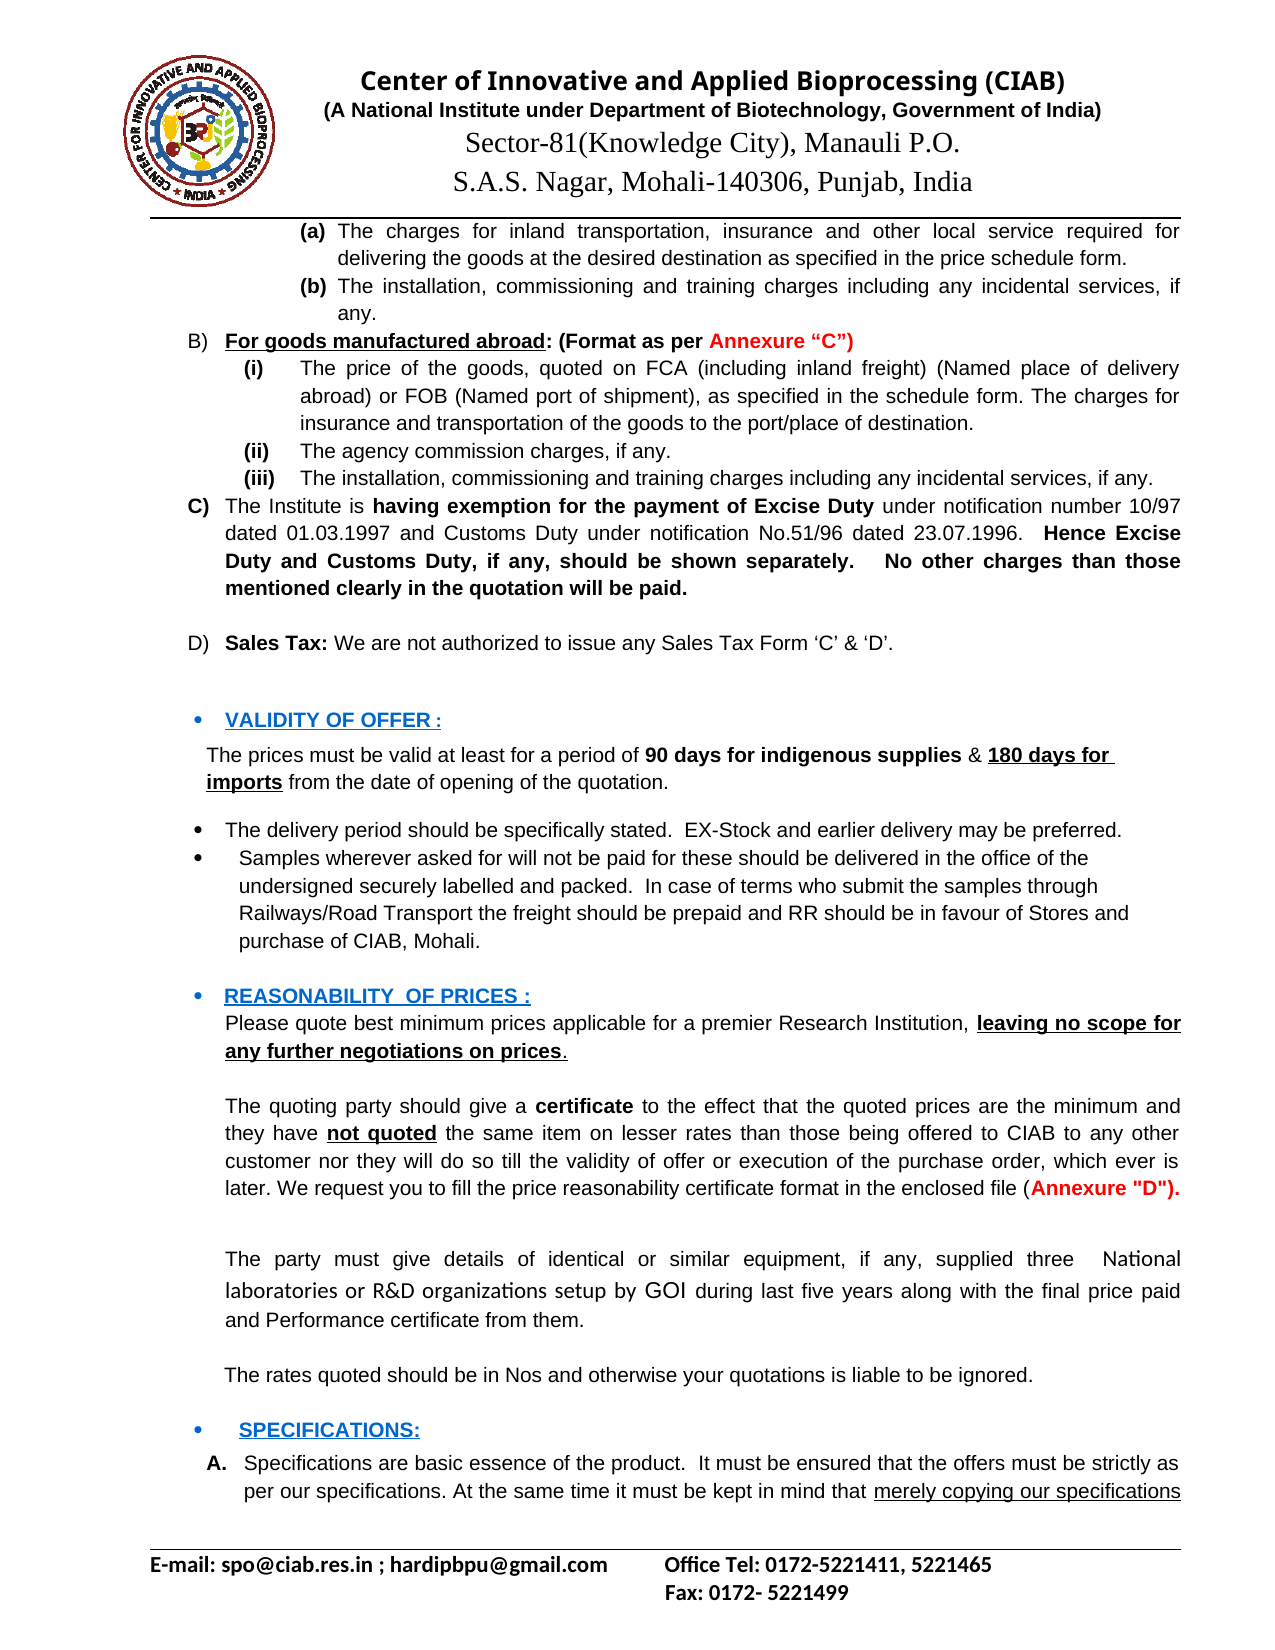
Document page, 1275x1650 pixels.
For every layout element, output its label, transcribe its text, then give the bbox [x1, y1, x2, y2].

picture [121, 54, 276, 207]
text The prices must be valid at least for a period of 90 days for indigenous supplies & 180 days for imports from the date of opening of the quotation. [206, 742, 1181, 794]
list The delivery period should be specifically stated. EX-Stock and earlier delivery may be preferred. [150, 818, 1181, 842]
list The installation, commissioning and training charges including any incidental services, if any. [244, 466, 1181, 490]
list The rates quoted should be in Nos and otherwise your quotations is liable to be ignored. [224, 1362, 1181, 1386]
list For goods manufactured abroad: (Format as per Annexure “C”) [187, 329, 1181, 353]
list Samples wherever asked for will not be paid for these should be delivered in the office of the undersigned securely labelled and packed. In case of terms who submit the samples through Railways/Road Transport the freight should be prepaid and RR should be in favour of Stores and purchase of CIAB, Mohali. [194, 846, 1181, 952]
list SPECIFICATIONS: [194, 1417, 1181, 1441]
list Sales Tax: We are not authorized to issue any Sales Tax Form ‘C’ & ‘D’. [187, 631, 1181, 655]
list REASONABILITY OF PRICES : [194, 983, 1181, 1008]
list The installation, commissioning and training charges including any incidental services, if any. [300, 274, 1181, 325]
list The Institute is having exemption for the payment of Excise Duty under notification number 10/97 dated 01.03.1997 and Customs Duty under notification No.51/96 dated 23.07.1996. Hence Excise Duty and Customs Duty, if any, should be shown separately. No other charges than those mentioned clearly in the quotation will be paid. [187, 494, 1181, 600]
list VALIDITY OF OFFER : [150, 707, 1181, 732]
list The agency commission charges, if any. [244, 439, 1181, 463]
text Please quote best minimum prices applicable for a premier Research Institution, leaving no scope for any further negotiations on prices. [225, 1011, 1181, 1063]
text The party must give details of identical or similar equipment, if any, supplied three National laboratories or R&D organizations setup by GOI during last five years along with the final price paid and Performance certificate from them. [225, 1244, 1181, 1331]
list The price of the goods, quoted on FCA (including inland freight) (Named place of delivery abroad) or FOB (Named port of shipment), as specified in the schedule form. The charges for insurance and transportation of the goods to the port/place of destination. [244, 356, 1181, 435]
list The charges for inland transportation, insurance and other local service required for delivering the goods at the desired destination as specified in the price schedule form. [300, 219, 1181, 270]
text The quoting party should give a certificate to the effect that the quoted prices are the minimum and they have not quoted the same item on lesser rates than those being offered to CIAB to any other customer nor they will do so till the validity of offer or execution of the purchase order, which ever is later. We request you to fill the price reasonability certificate format in the enclosed file (Annexure "D"). [225, 1094, 1181, 1200]
